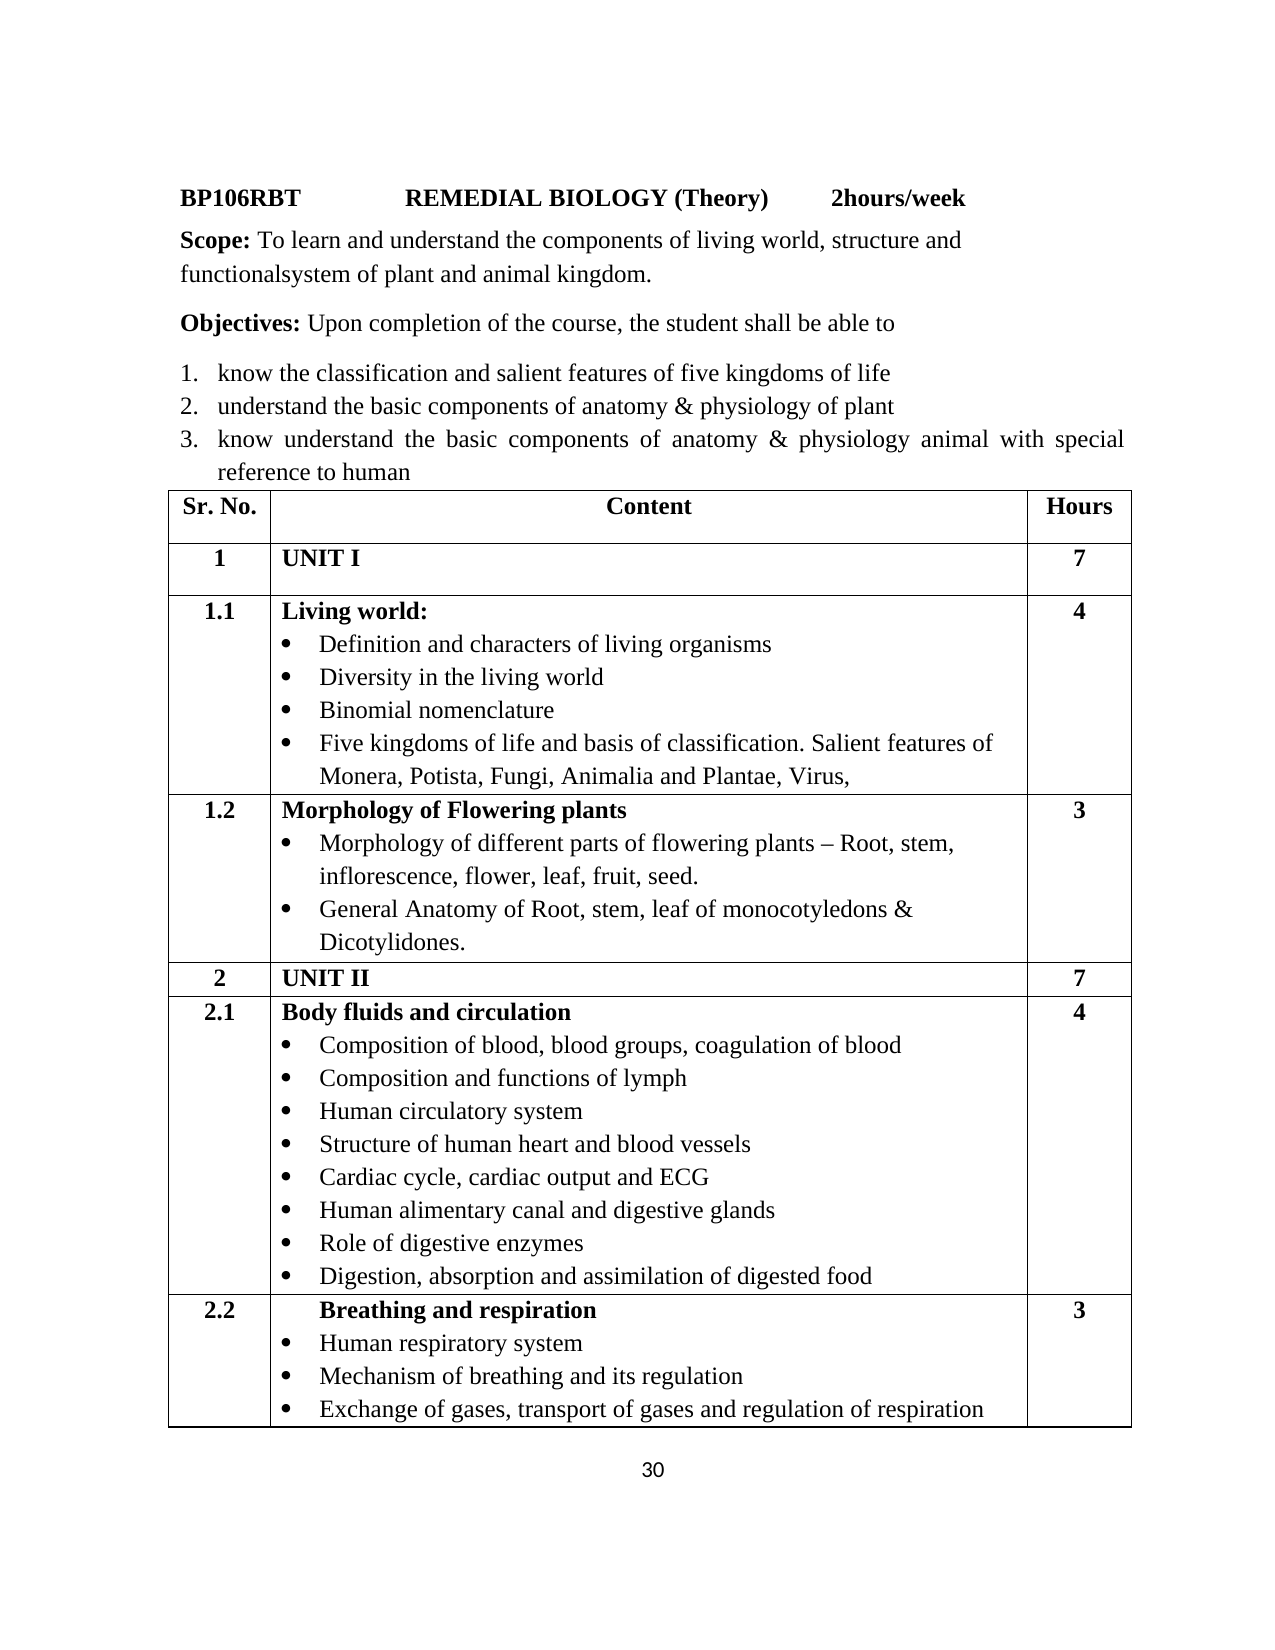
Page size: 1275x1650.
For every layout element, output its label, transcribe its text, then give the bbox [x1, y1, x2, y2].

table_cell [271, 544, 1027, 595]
list understand the basic components of anatomy & physiology of plant [180, 391, 1125, 420]
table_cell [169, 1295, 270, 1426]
list know understand the basic components of anatomy & physiology animal with special reference to human [180, 424, 1125, 486]
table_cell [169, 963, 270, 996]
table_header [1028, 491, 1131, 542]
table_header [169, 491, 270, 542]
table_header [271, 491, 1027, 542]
text BP106RBT REMEDIAL BIOLOGY (Theory) 2hours/week [180, 183, 1125, 212]
text Objectives: Upon completion of the course, the student shall be able to [180, 308, 1125, 337]
text Scope: To learn and understand the components of living world, structure and functionalsystem of plant and animal kingdom. [180, 226, 1114, 287]
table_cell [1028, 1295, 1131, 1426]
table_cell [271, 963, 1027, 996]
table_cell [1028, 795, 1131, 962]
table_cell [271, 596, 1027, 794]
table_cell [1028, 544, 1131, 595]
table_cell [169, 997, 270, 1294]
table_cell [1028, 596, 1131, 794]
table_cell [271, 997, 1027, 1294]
list know the classification and salient features of five kingdoms of life [180, 358, 1125, 387]
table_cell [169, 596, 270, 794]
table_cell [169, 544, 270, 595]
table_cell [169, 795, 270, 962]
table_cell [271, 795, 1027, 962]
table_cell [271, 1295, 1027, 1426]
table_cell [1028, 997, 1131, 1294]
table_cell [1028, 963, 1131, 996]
